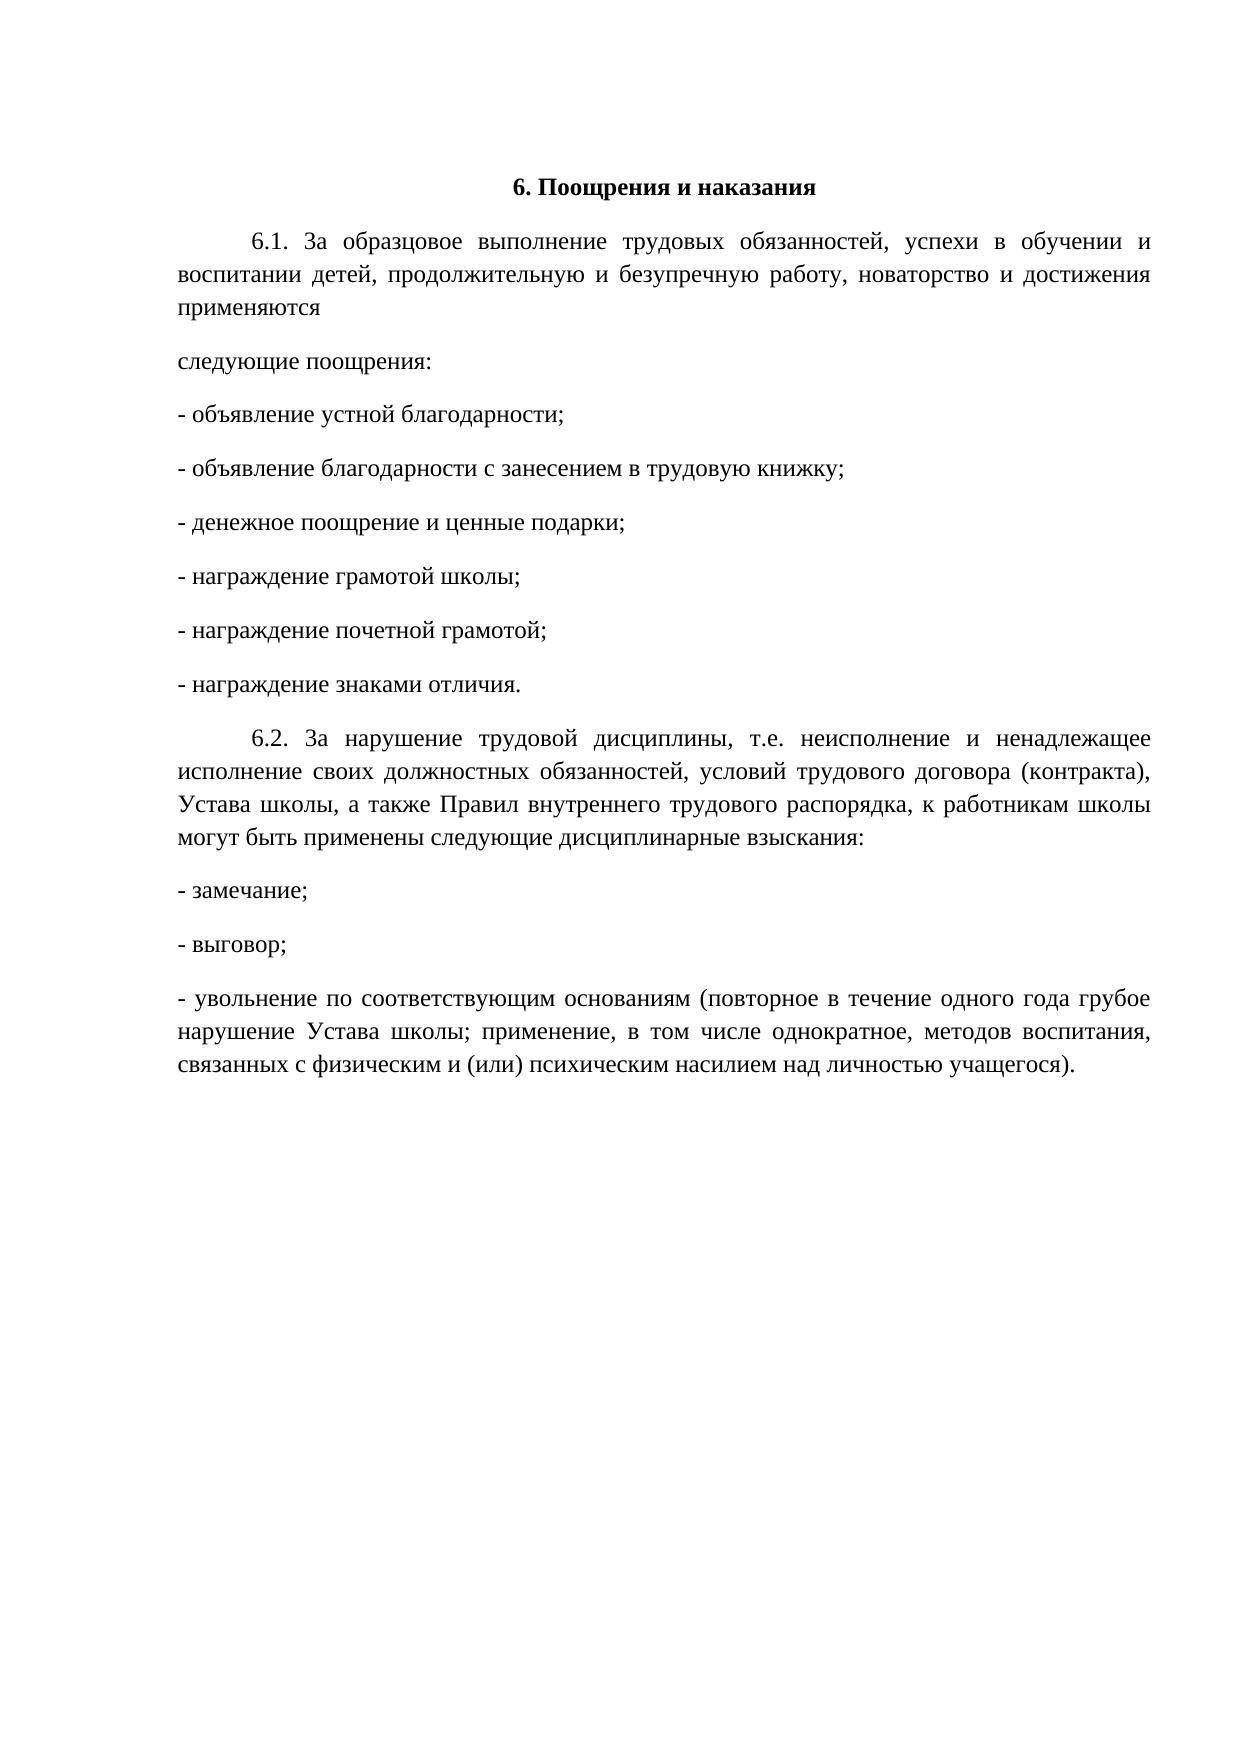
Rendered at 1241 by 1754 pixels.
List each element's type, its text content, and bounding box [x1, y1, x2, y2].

text - денежное поощрение и ценные подарки; [177, 507, 1152, 536]
text - объявление благодарности с занесением в трудовую книжку; [177, 453, 1152, 482]
text - замечание; [177, 876, 1152, 904]
text 6.1. 3а образцовое выполнение трудовых обязанностей, успехи в обучении и воспитании детей, продолжительную и безупречную работу, новаторство и достижения применяются [177, 226, 1152, 321]
text - награждение грамотой школы; [177, 561, 1152, 590]
text 6. Поощрения и наказания [177, 172, 1152, 201]
text следующие поощрения: [177, 346, 1152, 374]
text - награждение знаками отличия. [177, 669, 1152, 698]
text - объявление устной благодарности; [177, 399, 1152, 428]
text 6.2. 3а нарушение трудовой дисциплины, т.е. неисполнение и ненадлежащее исполнение своих должностных обязанностей, условий трудового договора (контракта), Устава школы, а также Правил внутреннего трудового распорядка, к работникам школы могут быть применены следующие дисциплинарные взыскания: [177, 723, 1152, 851]
text - увольнение по соответствующим основаниям (повторное в течение одного года грубое нарушение Устава школы; применение, в том числе однократное, методов воспитания, связанных с физическим и (или) психическим насилием над личностью учащегося). [177, 983, 1152, 1078]
text - награждение почетной грамотой; [177, 615, 1152, 644]
text - выговор; [177, 929, 1152, 958]
